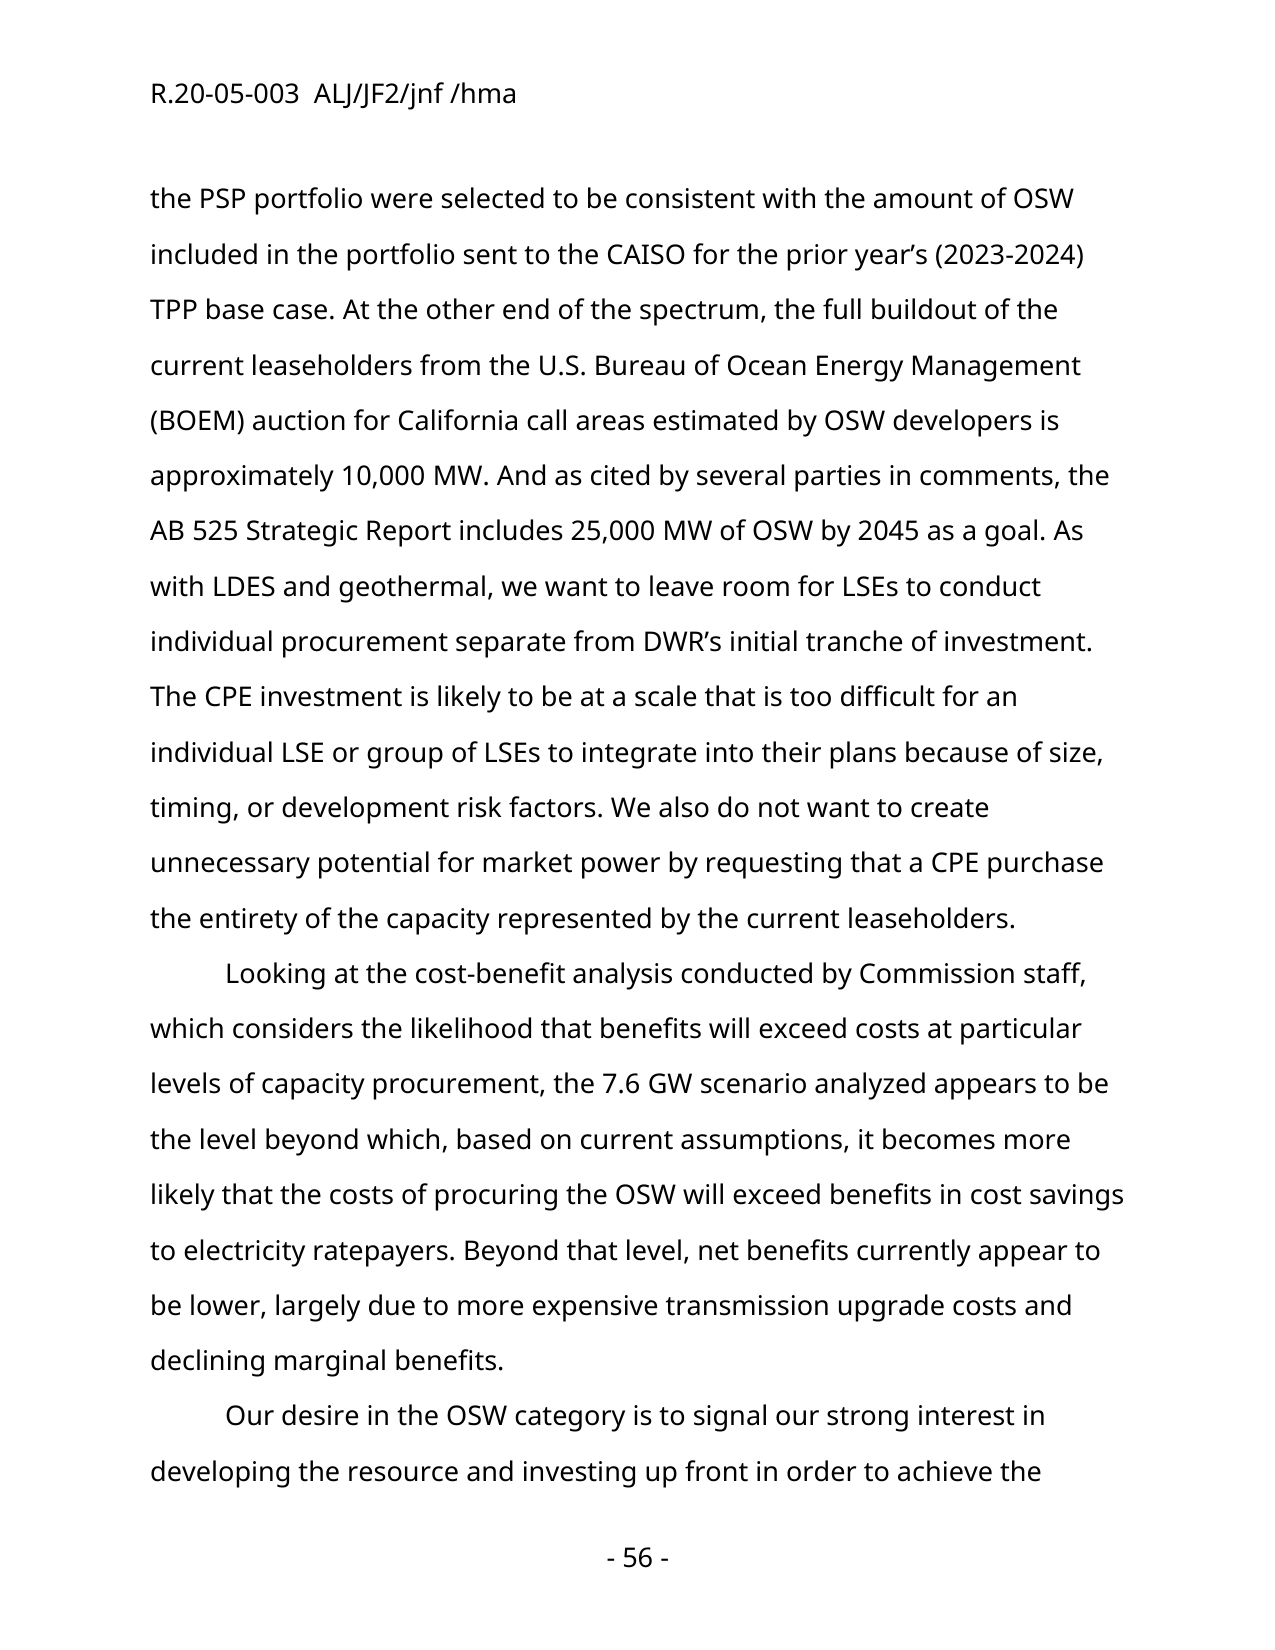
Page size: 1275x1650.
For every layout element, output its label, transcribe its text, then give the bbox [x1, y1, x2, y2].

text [150, 180, 1125, 936]
text Looking at the cost-benefit analysis conducted by Commission staff, which considers the likelihood that benefits will exceed costs at particular levels of capacity procurement, the 7.6 GW scenario analyzed appears to be the level beyond which, based on current assumptions, it becomes more likely that the costs of procuring the OSW will exceed benefits in cost savings to electricity ratepayers. Beyond that level, net benefits currently appear to be lower, largely due to more expensive transmission upgrade costs and declining marginal benefits. [150, 954, 1125, 1378]
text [150, 1397, 1125, 1489]
